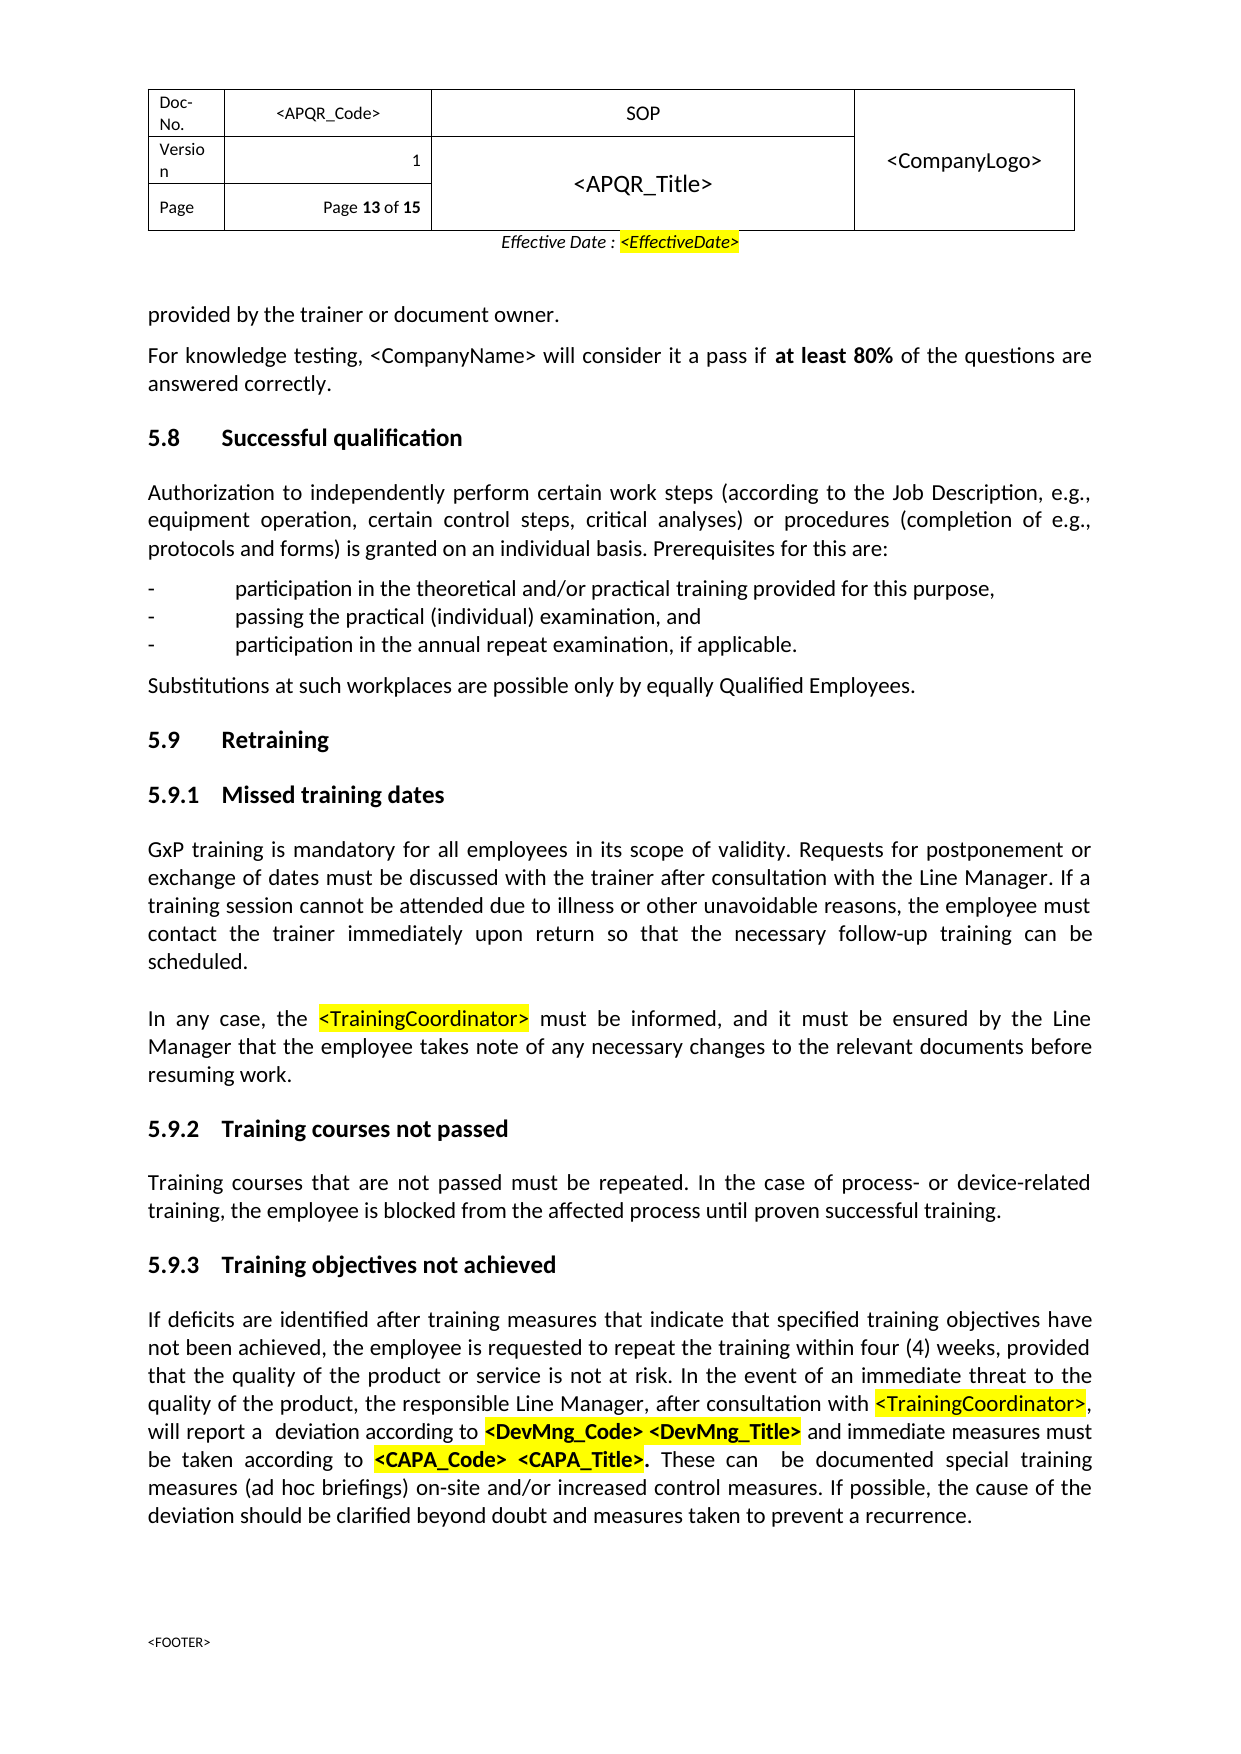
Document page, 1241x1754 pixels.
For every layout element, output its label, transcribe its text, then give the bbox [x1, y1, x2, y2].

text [148, 301, 1093, 328]
subtitle Training courses not passed [148, 1113, 1093, 1143]
text For knowledge testing, <CompanyName> will consider it a pass if at least 80% of the questions are answered correctly. [148, 341, 1093, 397]
text Training courses that are not passed must be repeated. In the case of process- or device-related training, the employee is blocked from the affected process until proven successful training. [148, 1168, 1093, 1224]
subtitle Training objectives not achieved [148, 1249, 1093, 1280]
subtitle Retraining [148, 724, 1093, 754]
text In any case, the <TrainingCoordinator> must be informed, and it must be ensured by the Line Manager that the employee takes note of any necessary changes to the relevant documents before resuming work. [148, 1004, 1093, 1088]
text Substitutions at such workplaces are possible only by equally Qualified Employees. [148, 671, 1093, 699]
subtitle Successful qualification [148, 422, 1093, 453]
text If deficits are identified after training measures that indicate that specified training objectives have not been achieved, the employee is requested to repeat the training within four (4) weeks, provided that the quality of the product or service is not at risk. In the event of an immediate threat to the quality of the product, the responsible Line Manager, after consultation with <TrainingCoordinator>, will report a deviation according to <DevMng_Code> <DevMng_Title> and immediate measures must be taken according to <CAPA_Code> <CAPA_Title>. These can be documented special training measures (ad hoc briefings) on-site and/or increased control measures. If possible, the cause of the deviation should be clarified beyond doubt and measures taken to prevent a recurrence. [148, 1305, 1093, 1529]
list participation in the theoretical and/or practical training provided for this purpose, [148, 574, 1093, 602]
text Authorization to independently perform certain work steps (according to the Job Description, e.g., equipment operation, certain control steps, critical analyses) or procedures (completion of e.g., protocols and forms) is granted on an individual basis. Prerequisites for this are: [148, 478, 1093, 562]
subtitle Missed training dates [148, 779, 1093, 810]
list participation in the annual repeat examination, if applicable. [148, 630, 1093, 658]
text GxP training is mandatory for all employees in its scope of validity. Requests for postponement or exchange of dates must be discussed with the trainer after consultation with the Line Manager. If a training session cannot be attended due to illness or other unavoidable reasons, the employee must contact the trainer immediately upon return so that the necessary follow-up training can be scheduled. [148, 835, 1093, 975]
list passing the practical (individual) examination, and [148, 602, 1093, 630]
